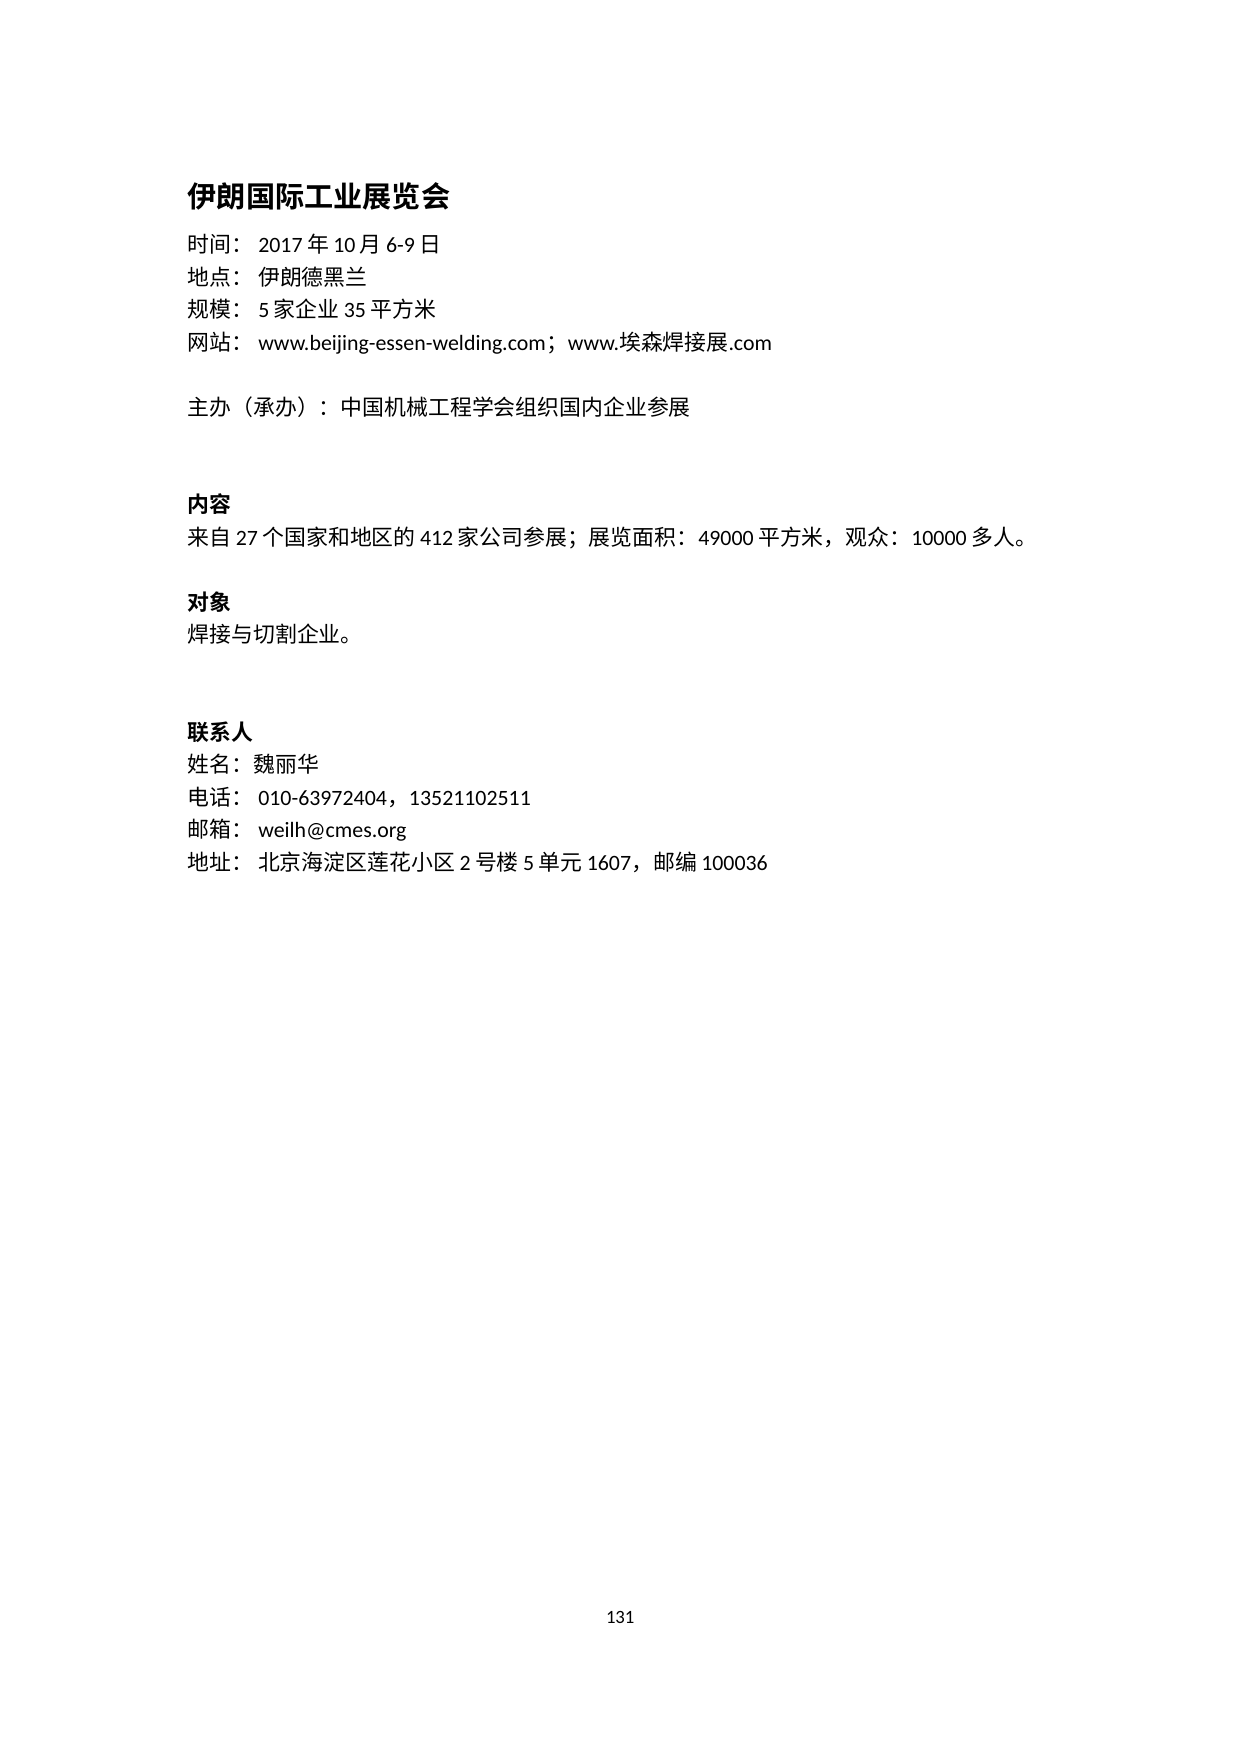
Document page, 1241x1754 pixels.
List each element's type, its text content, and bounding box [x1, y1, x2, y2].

text 姓名：魏丽华 [187, 747, 1053, 779]
text 时间： 2017年10月6-9日 [187, 227, 1053, 259]
text 电话： 010-63972404，13521102511 [187, 779, 1053, 812]
text 对象 [187, 584, 1053, 617]
text 规模： 5家企业35平方米 [187, 292, 1053, 324]
text 网站： www.beijing-essen-welding.com；www.埃森焊接展.com [187, 324, 1053, 357]
text 地址： 北京海淀区莲花小区2号楼5单元1607，邮编100036伊朗国际工业展览会 [187, 162, 1053, 227]
text 焊接与切割企业。 [187, 617, 1053, 649]
text 主办（承办）：中国机械工程学会组织国内企业参展 [187, 389, 1053, 422]
text 联系人 [187, 714, 1053, 747]
text 邮箱： weilh@cmes.org [187, 812, 1053, 844]
text 地址： 北京海淀区莲花小区2号楼5单元1607，邮编100036美国制造技术展出展项目 [187, 844, 1053, 877]
text 内容 [187, 487, 1053, 519]
text 地点： 伊朗德黑兰 [187, 259, 1053, 292]
text 来自27个国家和地区的412家公司参展；展览面积：49000平方米，观众：10000多人。 [187, 519, 1053, 552]
